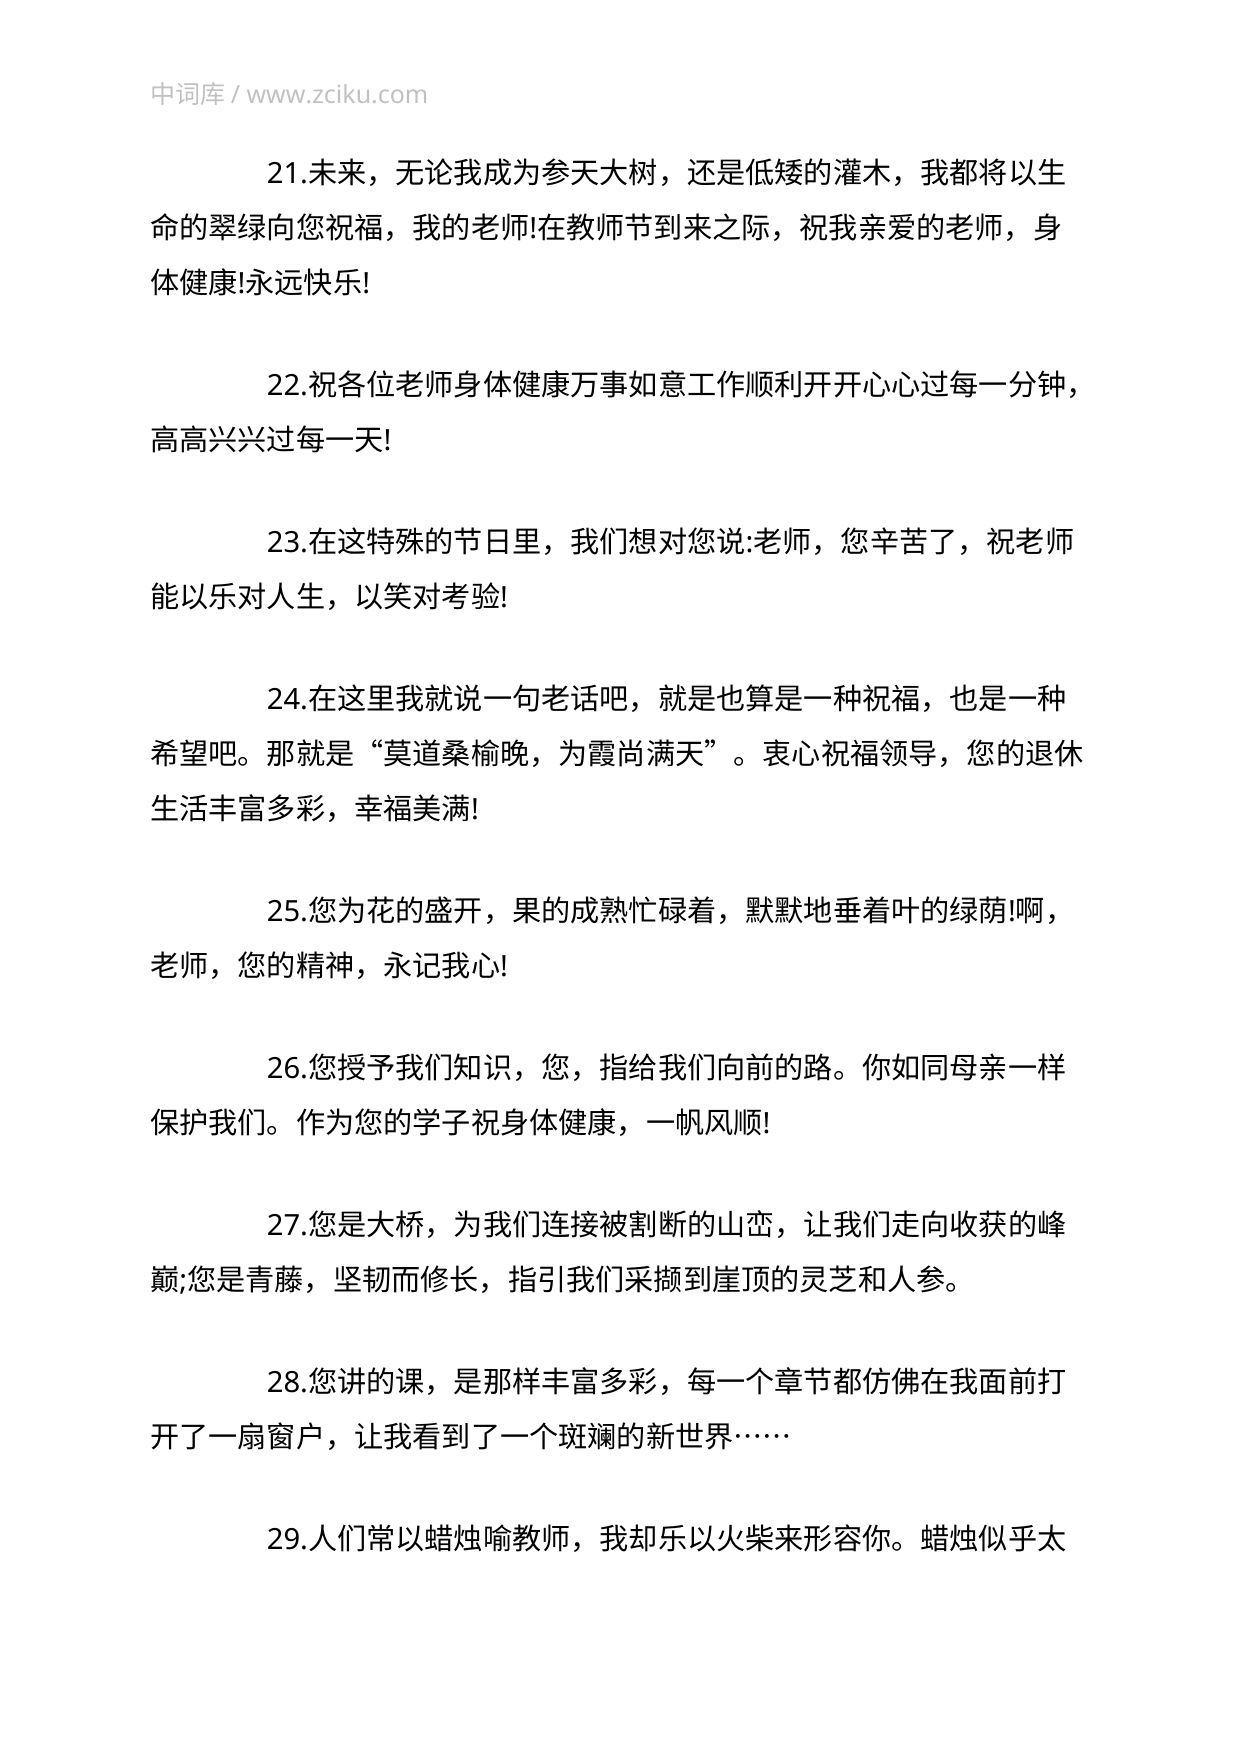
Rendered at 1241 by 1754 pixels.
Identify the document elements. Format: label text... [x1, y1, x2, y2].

text 21.未来，无论我成为参天大树，还是低矮的灌木，我都将以生命的翠绿向您祝福，我的老师!在教师节到来之际，祝我亲爱的老师，身体健康!永远快乐! [150, 150, 1090, 302]
text 23.在这特殊的节日里，我们想对您说:老师，您辛苦了，祝老师能以乐对人生，以笑对考验! [150, 519, 1090, 616]
text 25.您为花的盛开，果的成熟忙碌着，默默地垂着叶的绿荫!啊，老师，您的精神，永记我心! [150, 888, 1090, 985]
text 28.您讲的课，是那样丰富多彩，每一个章节都仿佛在我面前打开了一扇窗户，让我看到了一个斑斓的新世界…… [150, 1359, 1090, 1456]
text 27.您是大桥，为我们连接被割断的山峦，让我们走向收获的峰巅;您是青藤，坚韧而修长，指引我们采撷到崖顶的灵芝和人参。 [150, 1202, 1090, 1299]
text 24.在这里我就说一句老话吧，就是也算是一种祝福，也是一种希望吧。那就是“莫道桑榆晚，为霞尚满天”。衷心祝福领导，您的退休生活丰富多彩，幸福美满! [150, 676, 1090, 828]
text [150, 1516, 1090, 1558]
text 26.您授予我们知识，您，指给我们向前的路。你如同母亲一样保护我们。作为您的学子祝身体健康，一帆风顺! [150, 1045, 1090, 1142]
text 22.祝各位老师身体健康万事如意工作顺利开开心心过每一分钟，高高兴兴过每一天! [150, 362, 1090, 459]
